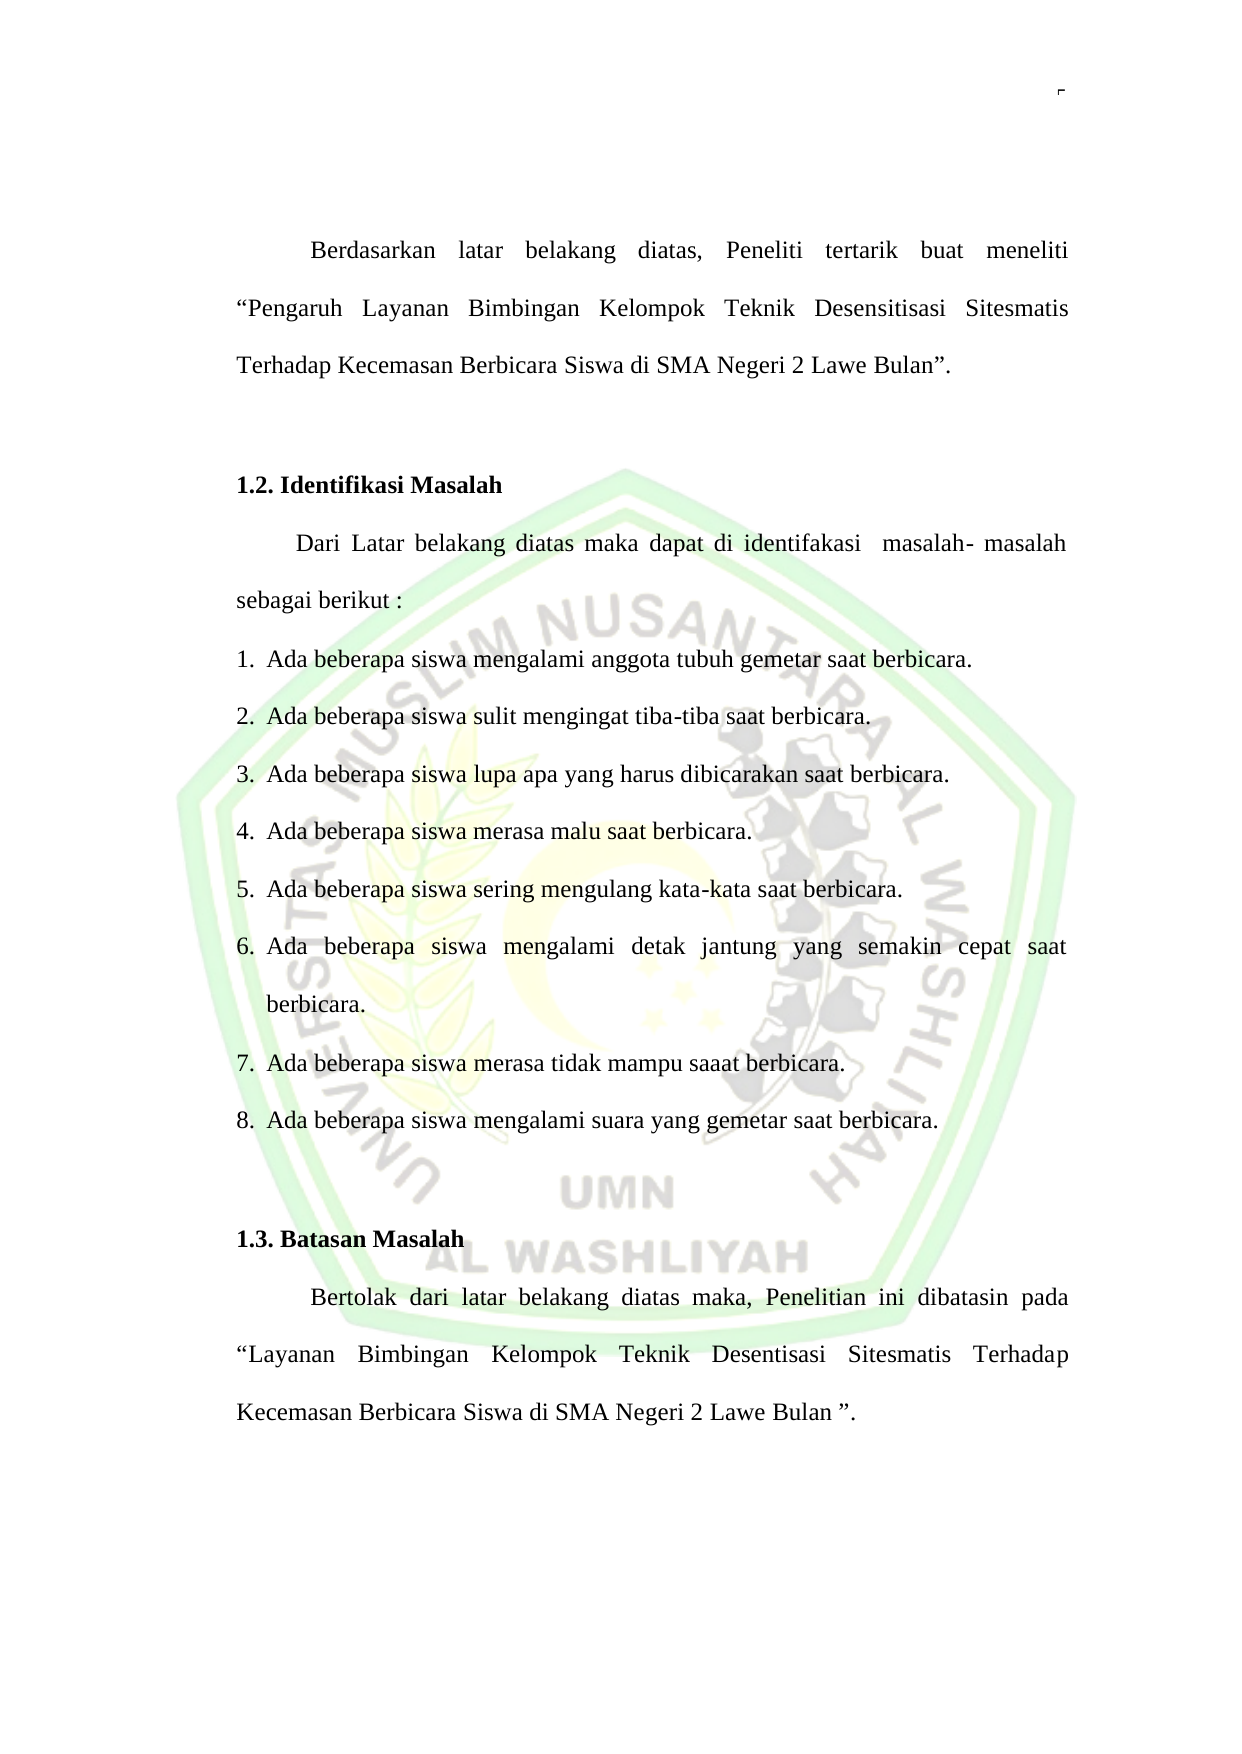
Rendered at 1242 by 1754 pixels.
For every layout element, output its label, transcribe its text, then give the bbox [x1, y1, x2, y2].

text 2. Ada beberapa siswa sulit mengingat tiba-tiba saat berbicara. [236, 701, 1077, 730]
text 1. Ada beberapa siswa mengalami anggota tubuh gemetar saat berbicara. [236, 644, 1077, 673]
text 5. Ada beberapa siswa sering mengulang kata-kata saat berbicara. [236, 874, 1077, 903]
text Bertolak dari latar belakang diatas maka, Penelitian ini dibatasin pada “Layanan Bimbingan Kelompok Teknik Desentisasi Sitesmatis Terhadap Kecemasan Berbicara Siswa di SMA Negeri 2 Lawe Bulan ”. [236, 1282, 1069, 1426]
text Dari Latar belakang diatas maka dapat di identifakasi masalah- masalah sebagai berikut : [236, 528, 1069, 614]
text 3. Ada beberapa siswa lupa apa yang harus dibicarakan saat berbicara. [236, 759, 1077, 788]
text 7. Ada beberapa siswa merasa tidak mampu saaat berbicara. [236, 1048, 1077, 1076]
text 4. Ada beberapa siswa merasa malu saat berbicara. [236, 816, 1077, 845]
text 6. Ada beberapa siswa mengalami detak jantung yang semakin cepat saat berbicara. [236, 931, 1068, 1018]
text 1.2. Identifikasi Masalah [236, 470, 1077, 499]
text 8. Ada beberapa siswa mengalami suara yang gemetar saat berbicara. [236, 1105, 1077, 1134]
text Berdasarkan latar belakang diatas, Peneliti tertarik buat meneliti “Pengaruh Layanan Bimbingan Kelompok Teknik Desensitisasi Sitesmatis Terhadap Kecemasan Berbicara Siswa di SMA Negeri 2 Lawe Bulan”. [236, 235, 1069, 379]
text 1.3. Batasan Masalah [236, 1224, 1077, 1253]
